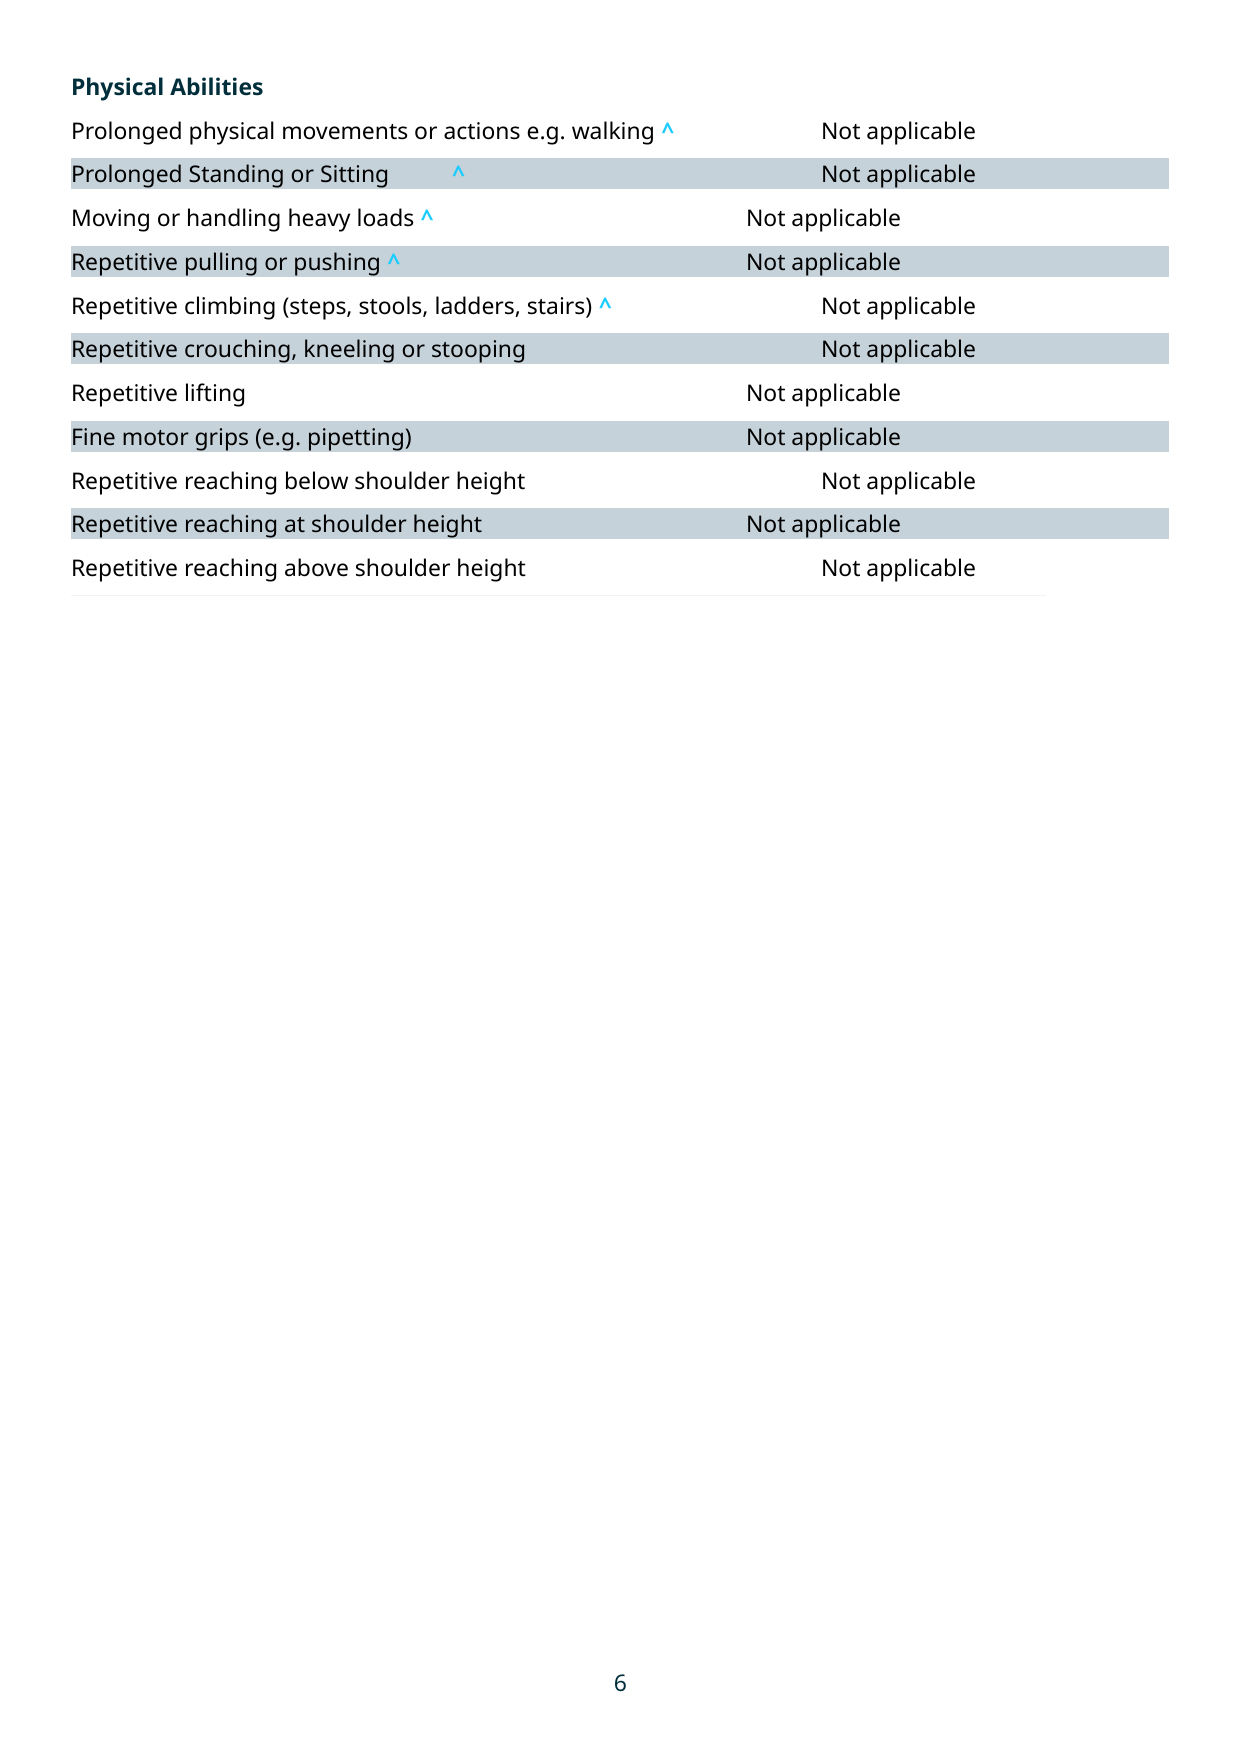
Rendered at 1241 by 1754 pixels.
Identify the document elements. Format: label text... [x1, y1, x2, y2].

text Repetitive lifting [71, 377, 1169, 408]
text Repetitive reaching above shoulder height [71, 552, 1169, 583]
text Repetitive climbing (steps, stools, ladders, stairs) ^ [71, 289, 1169, 321]
text Repetitive reaching at shoulder height [71, 508, 1169, 539]
text Prolonged Standing or Sitting ^ [71, 158, 1169, 189]
text Repetitive reaching below shoulder height [71, 464, 1169, 496]
text Moving or handling heavy loads ^ [71, 202, 1169, 233]
text Prolonged physical movements or actions e.g. walking ^ [71, 114, 1169, 146]
subtitle Physical Abilities [71, 71, 1169, 102]
text Repetitive crouching, kneeling or stooping [71, 333, 1169, 364]
text Fine motor grips (e.g. pipetting) [71, 421, 1169, 452]
text Repetitive pulling or pushing ^ [71, 246, 1169, 277]
